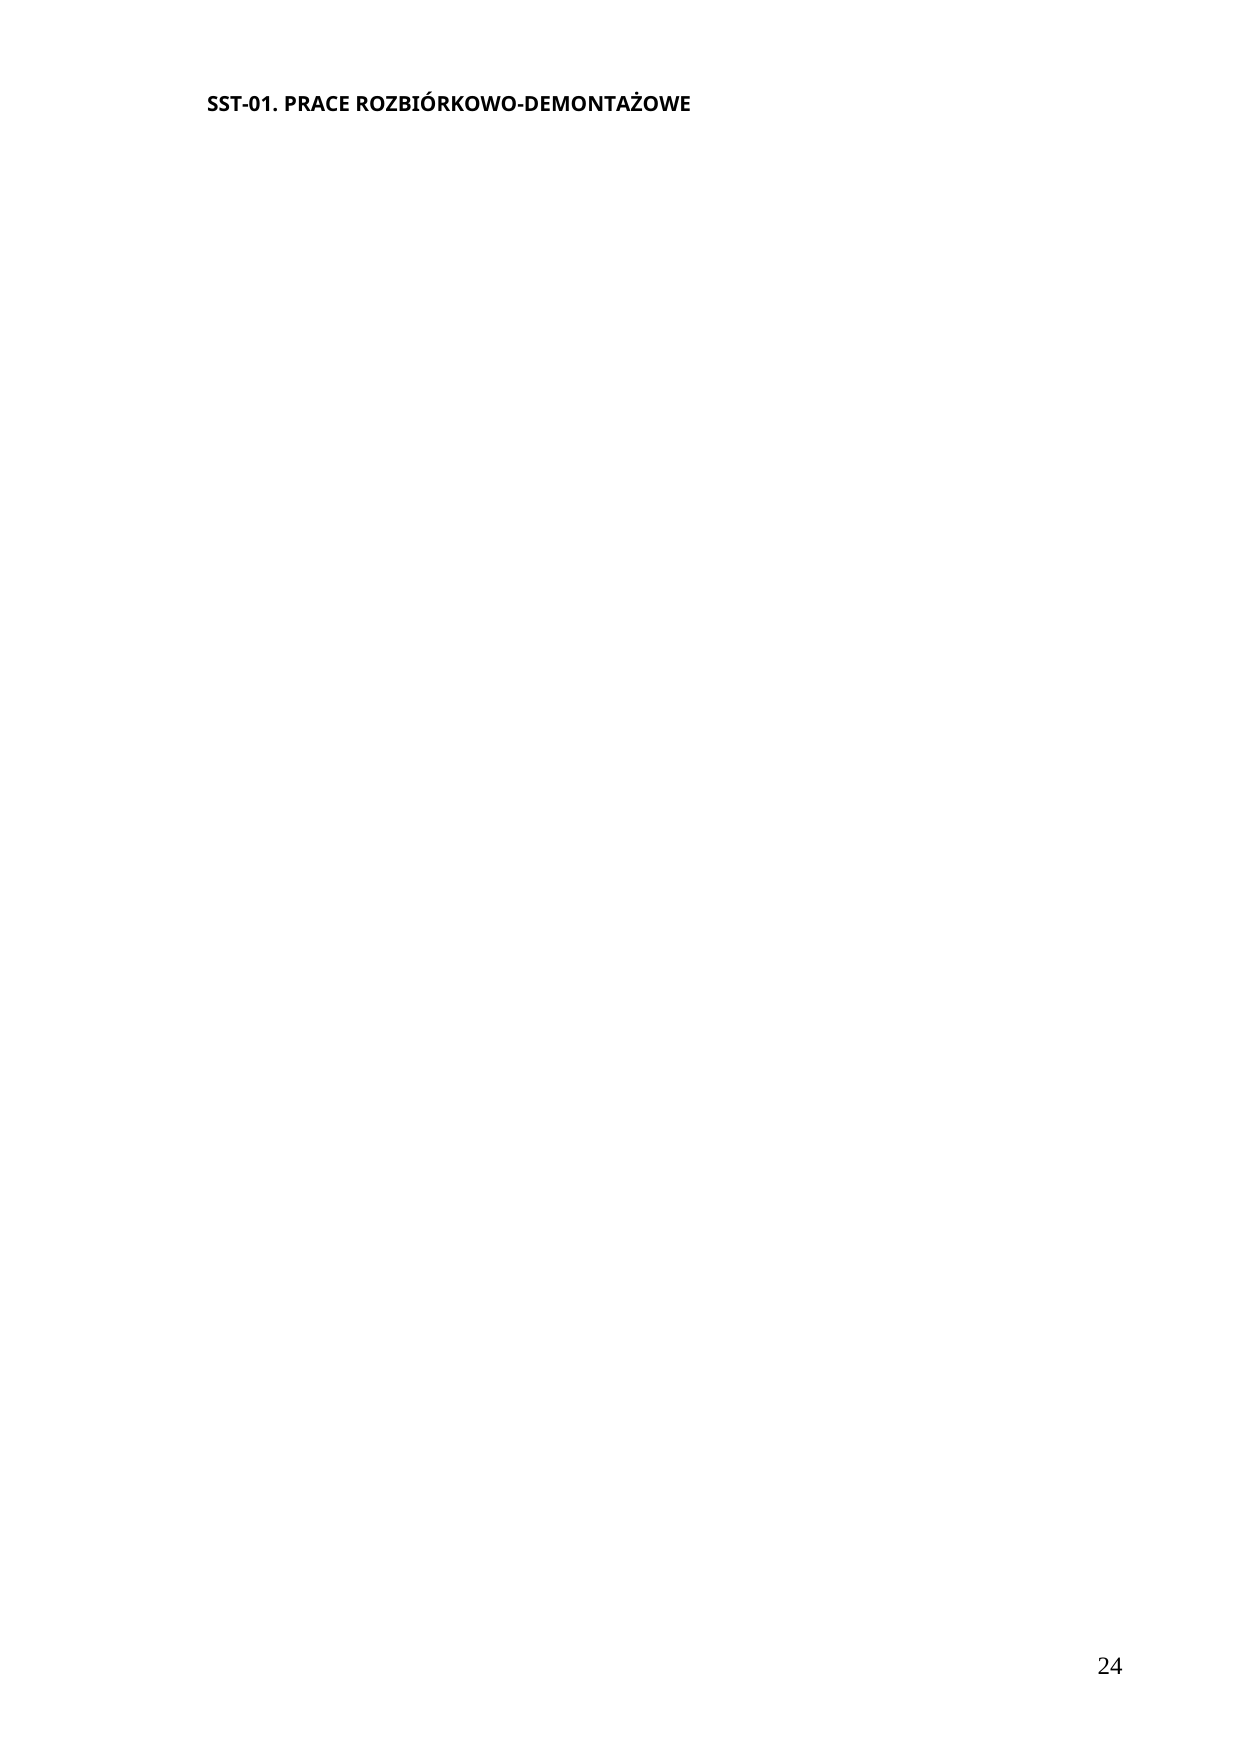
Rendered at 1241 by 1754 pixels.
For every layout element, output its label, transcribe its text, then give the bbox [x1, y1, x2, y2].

subtitle SST-01. PRACE ROZBIÓRKOWO-DEMONTAŻOWE [207, 89, 1122, 117]
